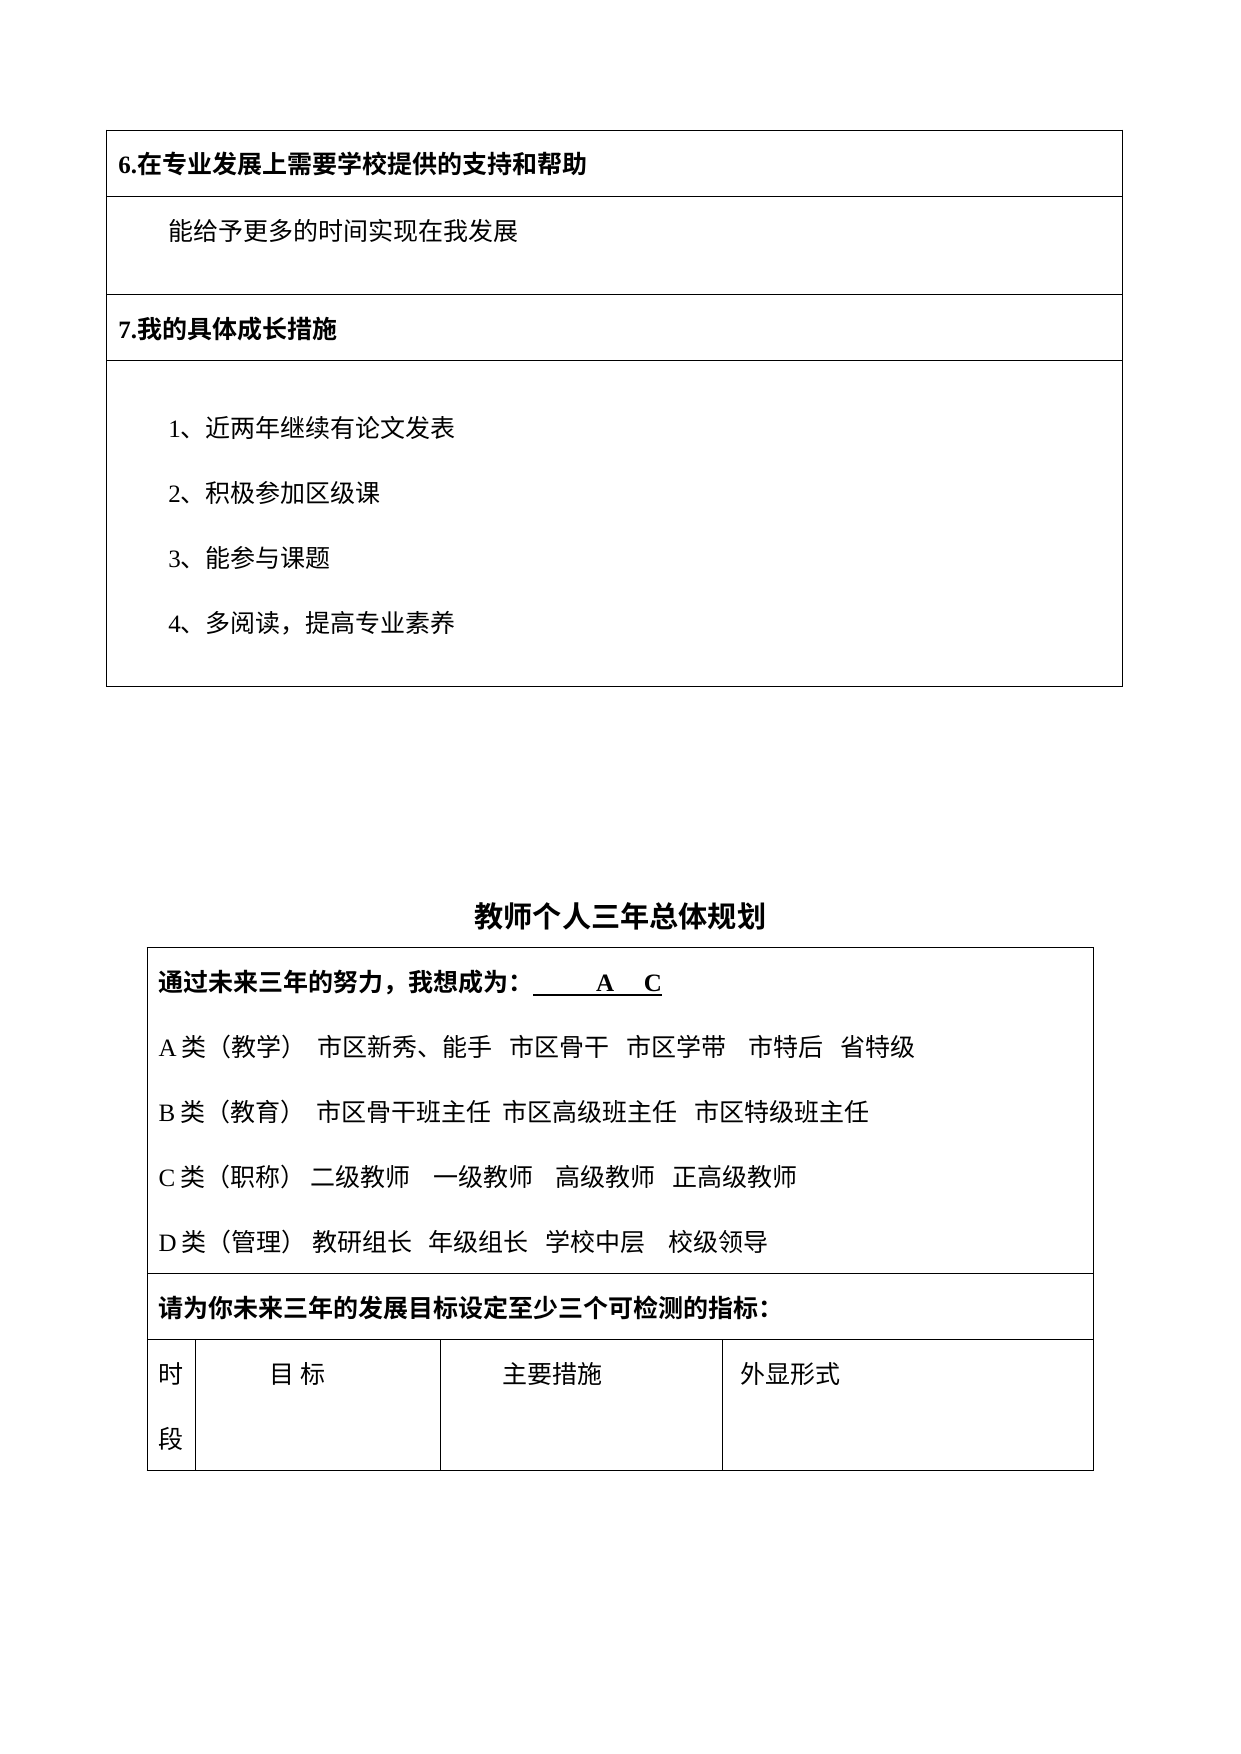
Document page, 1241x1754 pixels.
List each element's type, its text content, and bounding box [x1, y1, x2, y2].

table_cell 时段 [148, 1340, 195, 1470]
text 教师个人三年总体规划 [118, 882, 1122, 947]
table_cell 能给予更多的时间实现在我发展 [107, 197, 1122, 294]
table_cell 6.在专业发展上需要学校提供的支持和帮助 [107, 131, 1122, 196]
table_cell 近两年继续有论文发表 积极参加区级课 能参与课题 多阅读，提高专业素养 [107, 361, 1122, 686]
table_cell 7.我的具体成长措施 [107, 295, 1122, 360]
table_cell 目 标 [196, 1340, 440, 1470]
table_cell 外显形式 [723, 1340, 1093, 1470]
table_cell 请为你未来三年的发展目标设定至少三个可检测的指标： [148, 1274, 1093, 1339]
table_header 通过未来三年的努力，我想成为： A C A类（教学） 市区新秀、能手 市区骨干 市区学带 市特后 省特级 B类（教育） 市区骨干班主任 市区高级班主任 市区特级班主任 C类（职称） 二级教师 一级教师 高级教师 正高级教师 D类（管理） 教研组长 年级组长 学校中层 校级领导 [148, 948, 1093, 1273]
table_cell 主要措施 [441, 1340, 722, 1470]
